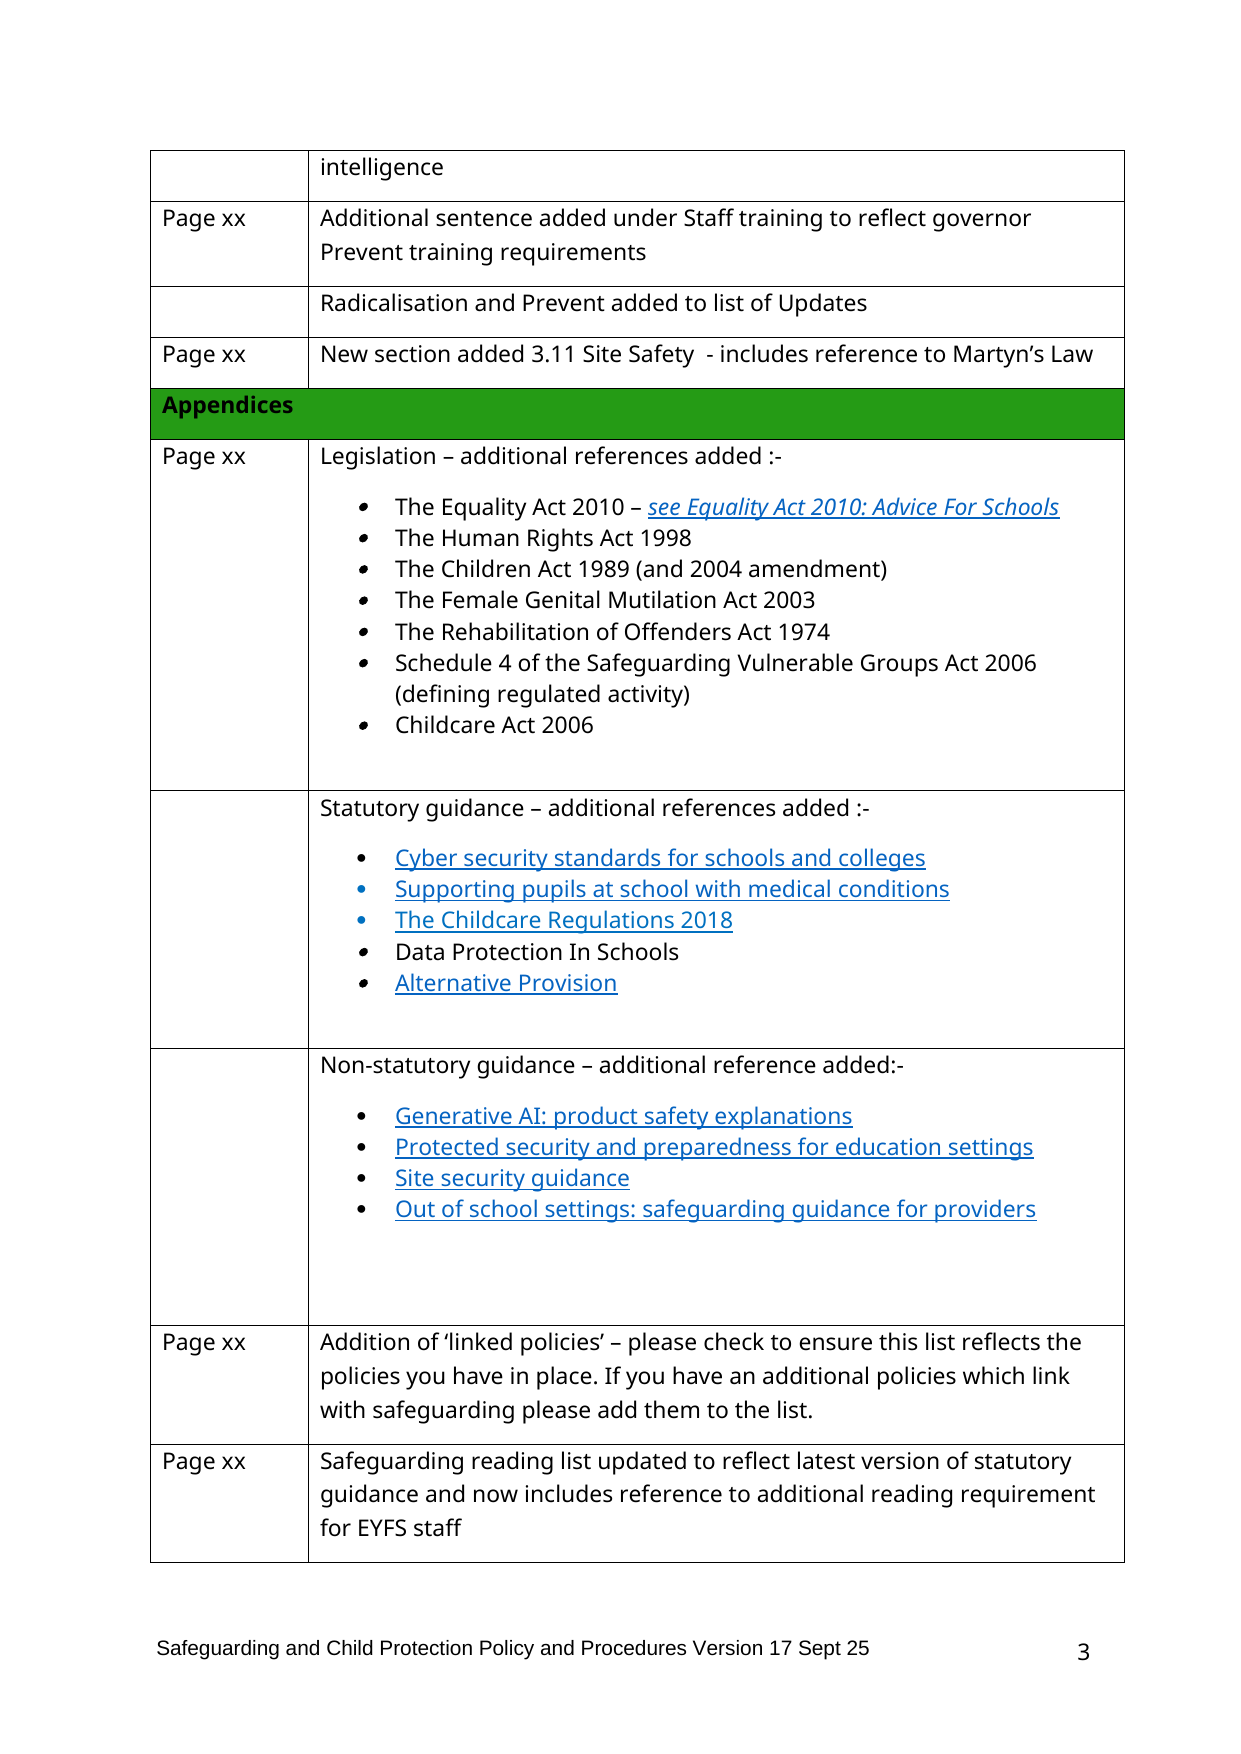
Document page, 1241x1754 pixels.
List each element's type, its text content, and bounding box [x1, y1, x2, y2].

table_cell Radicalisation and Prevent added to list of Updates [309, 287, 1124, 337]
table_cell Additional sentence added under Staff training to reflect governor Prevent training requirements [309, 202, 1124, 286]
table_cell Page xx [151, 202, 308, 286]
table_cell Page xx [151, 338, 308, 388]
table_cell [151, 791, 308, 1048]
table_cell Page xx [151, 1326, 308, 1443]
table_cell Non-statutory guidance – additional reference added:- Generative AI: product safety explanations Protected security and preparedness for education settings Site security guidance Out of school settings: safeguarding guidance for providers [309, 1049, 1124, 1325]
table_cell [151, 1049, 308, 1325]
table_cell Appendices [151, 389, 1124, 439]
table_cell New section added 3.11 Site Safety - includes reference to Martyn’s Law [309, 338, 1124, 388]
table_cell Page xx [151, 440, 308, 790]
table_cell Safeguarding reading list updated to reflect latest version of statutory guidance and now includes reference to additional reading requirement for EYFS staff [309, 1445, 1124, 1562]
table_cell [151, 287, 308, 337]
table_cell Addition of ‘linked policies’ – please check to ensure this list reflects the policies you have in place. If you have an additional policies which link with safeguarding please add them to the list. [309, 1326, 1124, 1443]
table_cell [309, 151, 1124, 201]
table_cell Statutory guidance – additional references added :- Cyber security standards for schools and colleges Supporting pupils at school with medical conditions The Childcare Regulations 2018 Data Protection In Schools Alternative Provision [309, 791, 1124, 1048]
table_cell Legislation – additional references added :- The Equality Act 2010 – see Equality Act 2010: Advice For Schools The Human Rights Act 1998 The Children Act 1989 (and 2004 amendment) The Female Genital Mutilation Act 2003 The Rehabilitation of Offenders Act 1974 Schedule 4 of the Safeguarding Vulnerable Groups Act 2006 (defining regulated activity) Childcare Act 2006 [309, 440, 1124, 790]
table_cell [151, 151, 308, 201]
table_cell Page xx [151, 1445, 308, 1562]
